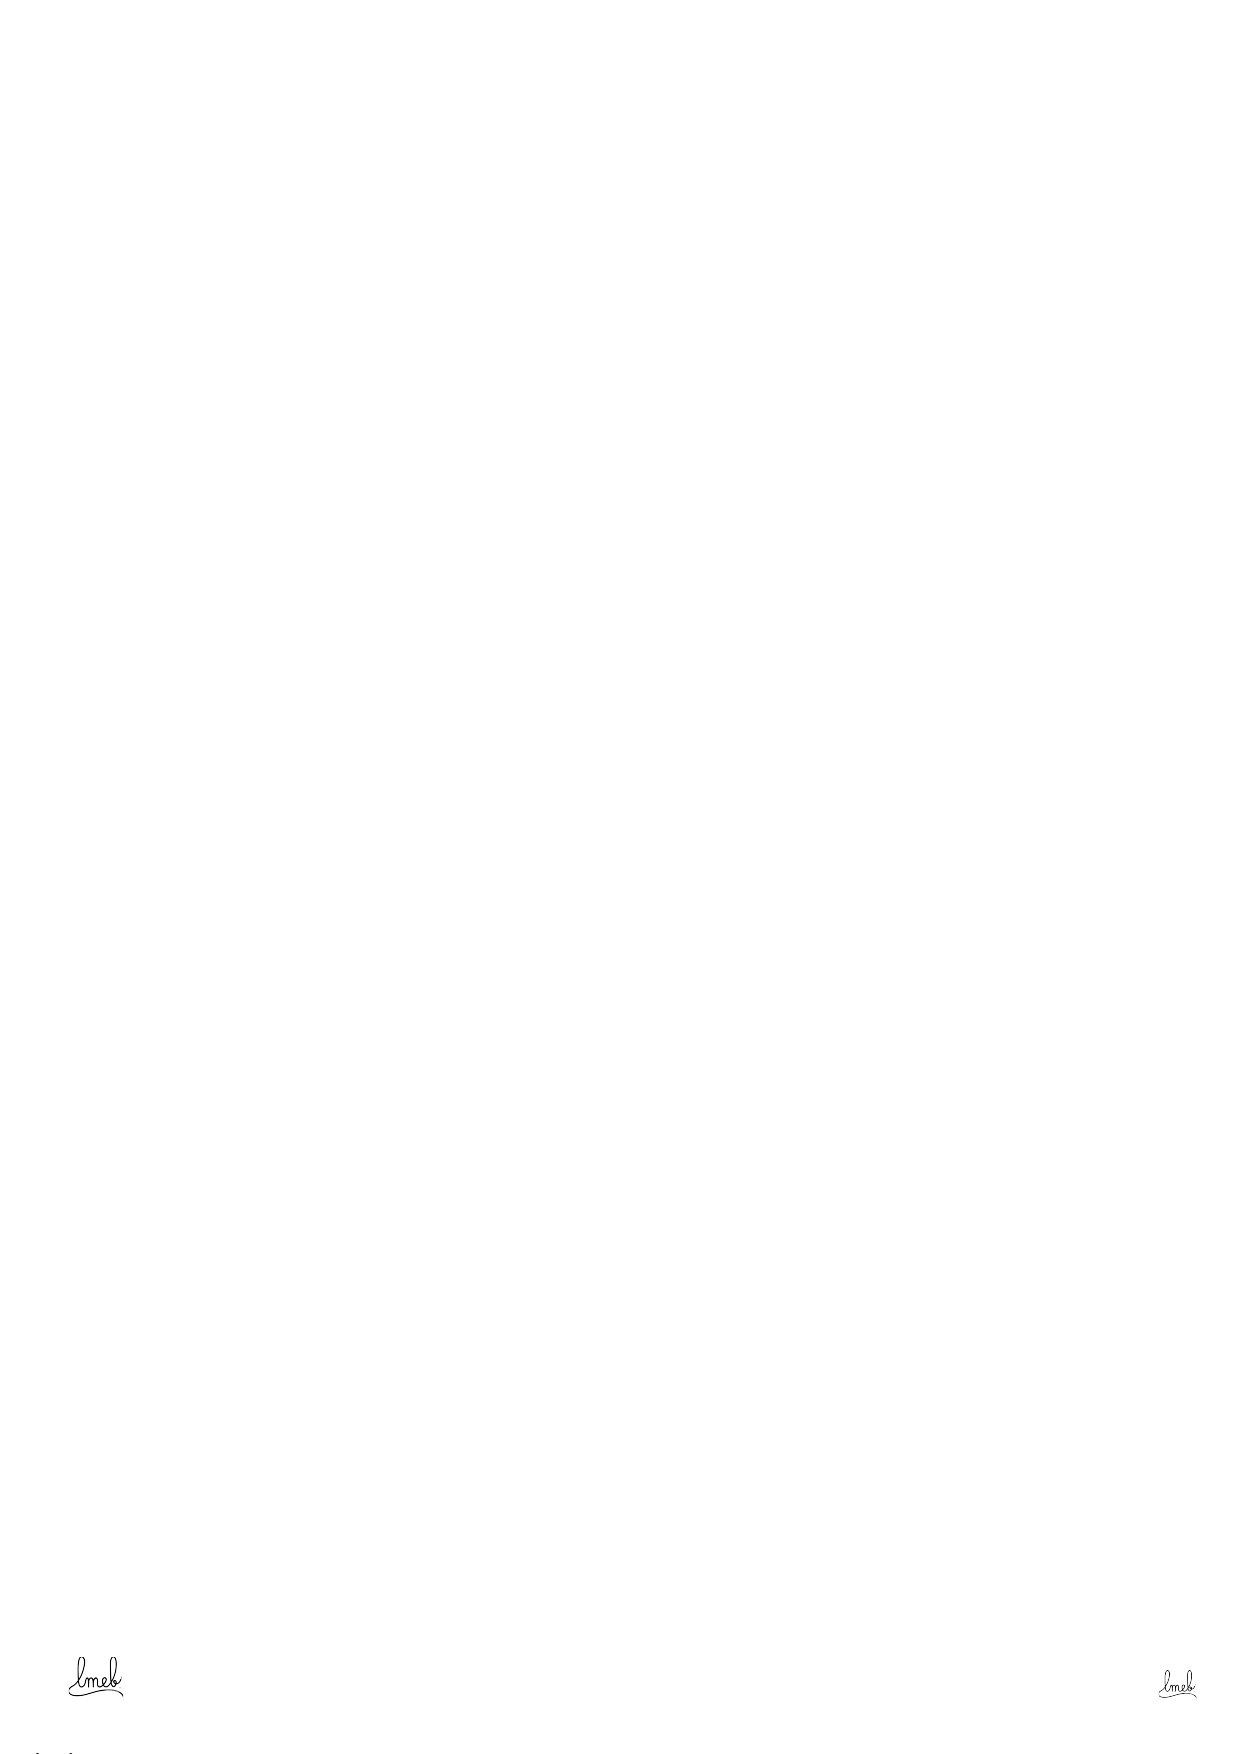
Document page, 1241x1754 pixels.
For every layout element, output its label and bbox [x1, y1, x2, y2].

picture [68, 1657, 124, 1701]
picture [1158, 1670, 1197, 1701]
